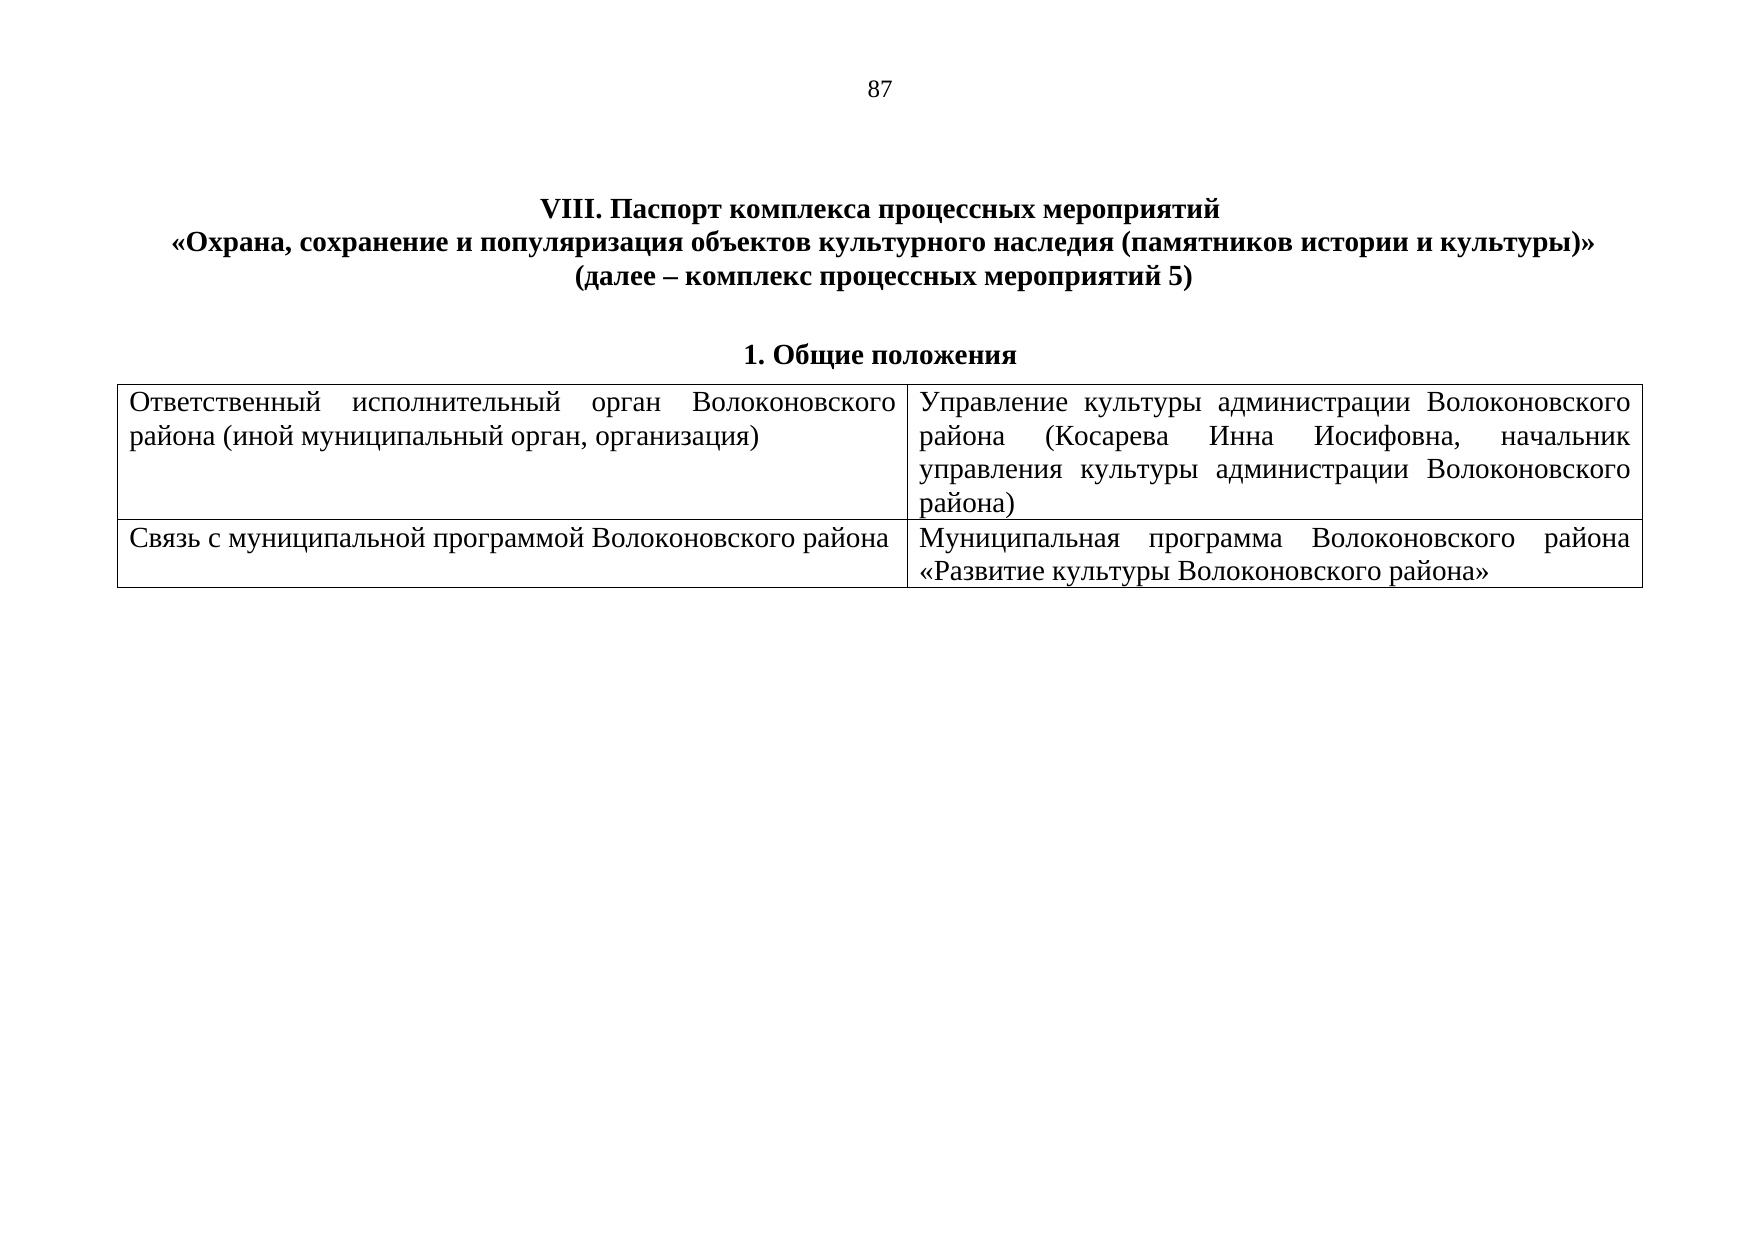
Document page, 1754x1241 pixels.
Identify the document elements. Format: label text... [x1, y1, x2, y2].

text VIII. Паспорт комплекса процессных мероприятий [24, 191, 1736, 224]
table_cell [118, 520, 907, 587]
subtitle 1. Общие положения [24, 337, 1736, 371]
text (далее – комплекс процессных мероприятий 5) [24, 258, 1736, 291]
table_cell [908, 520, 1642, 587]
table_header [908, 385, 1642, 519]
text «Охрана, сохранение и популяризация объектов культурного наследия (памятников истории и культуры)» [24, 224, 1736, 258]
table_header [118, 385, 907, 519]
